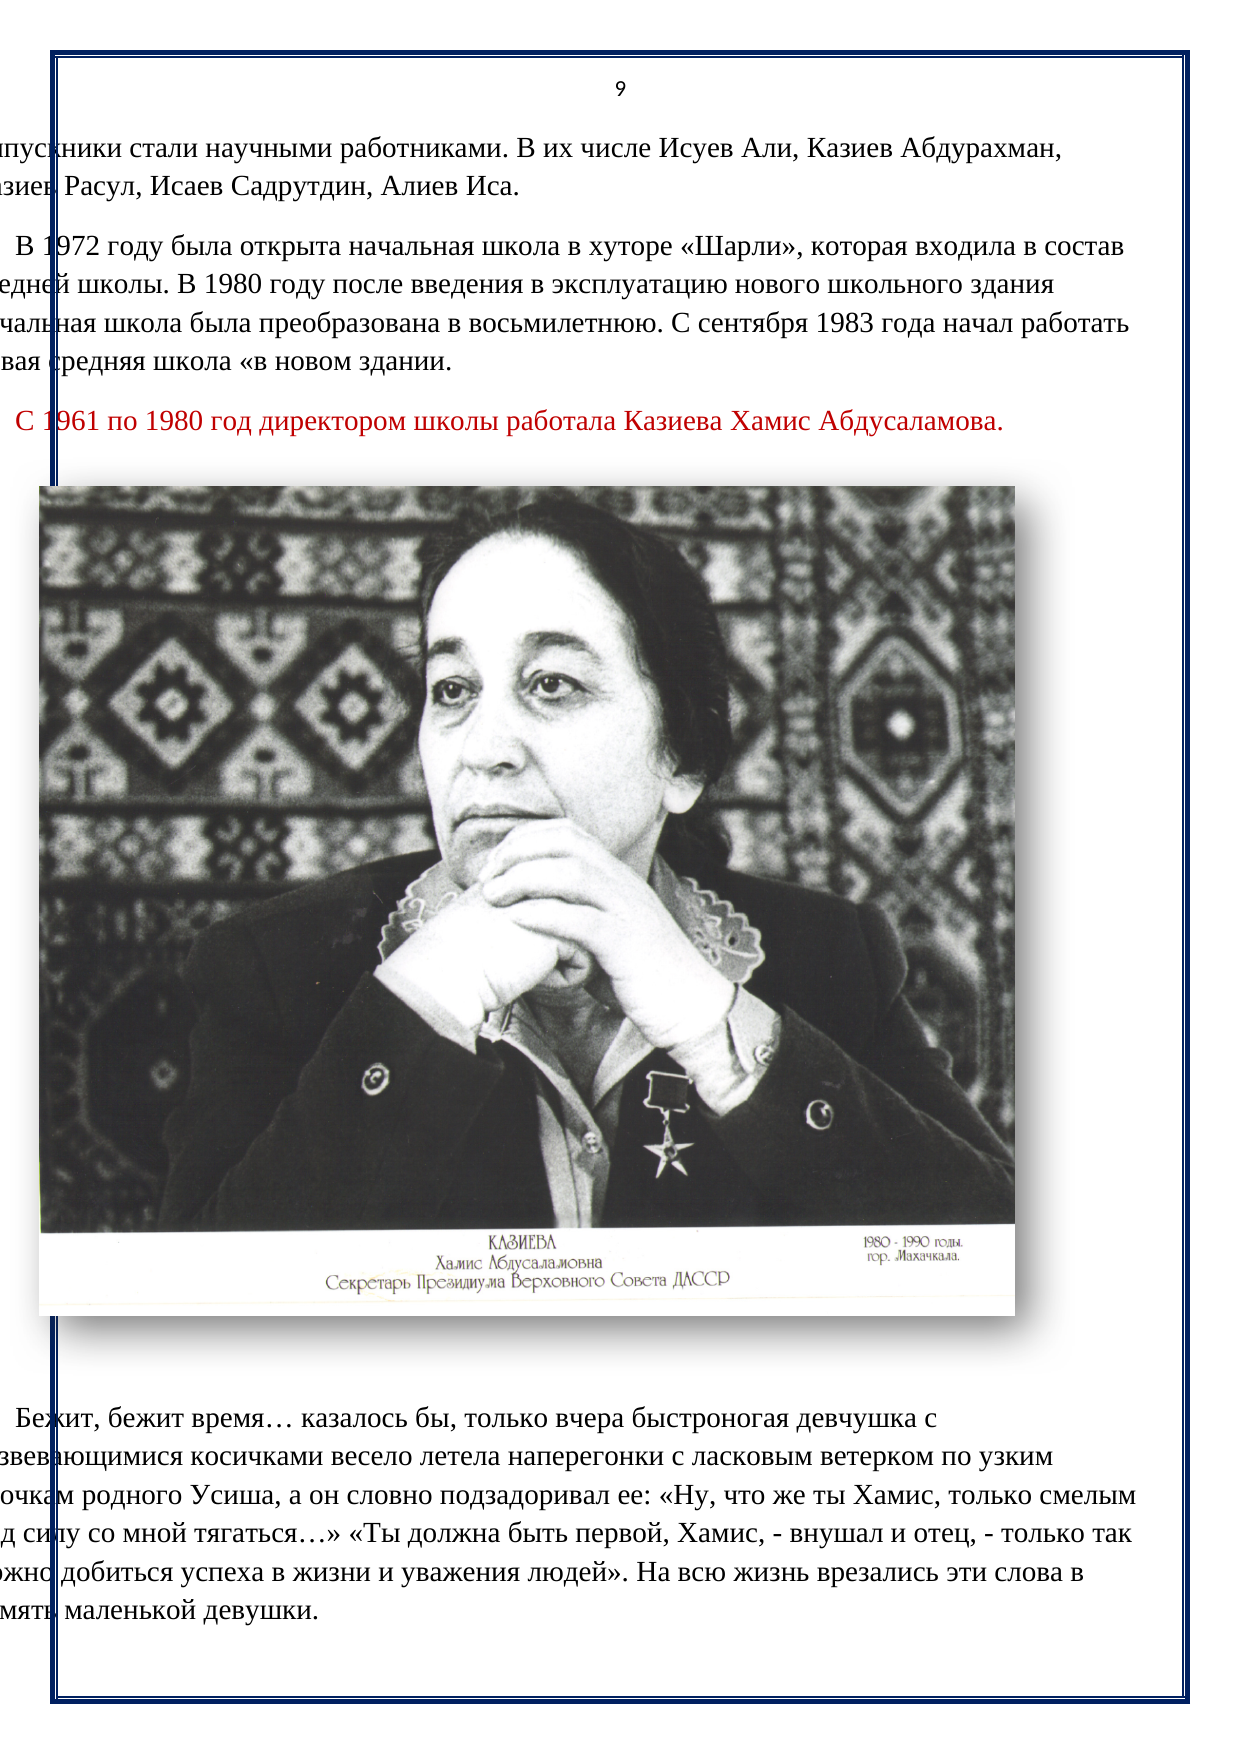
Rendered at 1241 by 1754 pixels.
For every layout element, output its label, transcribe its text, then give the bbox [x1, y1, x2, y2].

text Бежит, бежит время… казалось бы, только вчера быстроногая девчушка с развевающимися косичками весело летела наперегонки с ласковым ветерком по узким улочкам родного Усиша, а он словно подзадоривал ее: «Ну, что же ты Хамис, только смелым под силу со мной тягаться…» «Ты должна быть первой, Хамис, - внушал и отец, - только так можно добиться успеха в жизни и уважения людей». На всю жизнь врезались эти слова в память маленькой девушки. [58, 1400, 1152, 1626]
text В 1972 году была открыта начальная школа в хуторе «Шарли», которая входила в состав средней школы. В 1980 году после введения в эксплуатацию нового школьного здания начальная школа была преобразована в восьмилетнюю. С сентября 1983 года начал работать новая средняя школа «в новом здании. [58, 228, 1152, 377]
text С 1961 по 1980 год директором школы работала Казиева Хамис Абдусаламова. [58, 403, 1152, 436]
picture [39, 486, 1015, 1316]
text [58, 130, 1152, 202]
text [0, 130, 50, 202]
